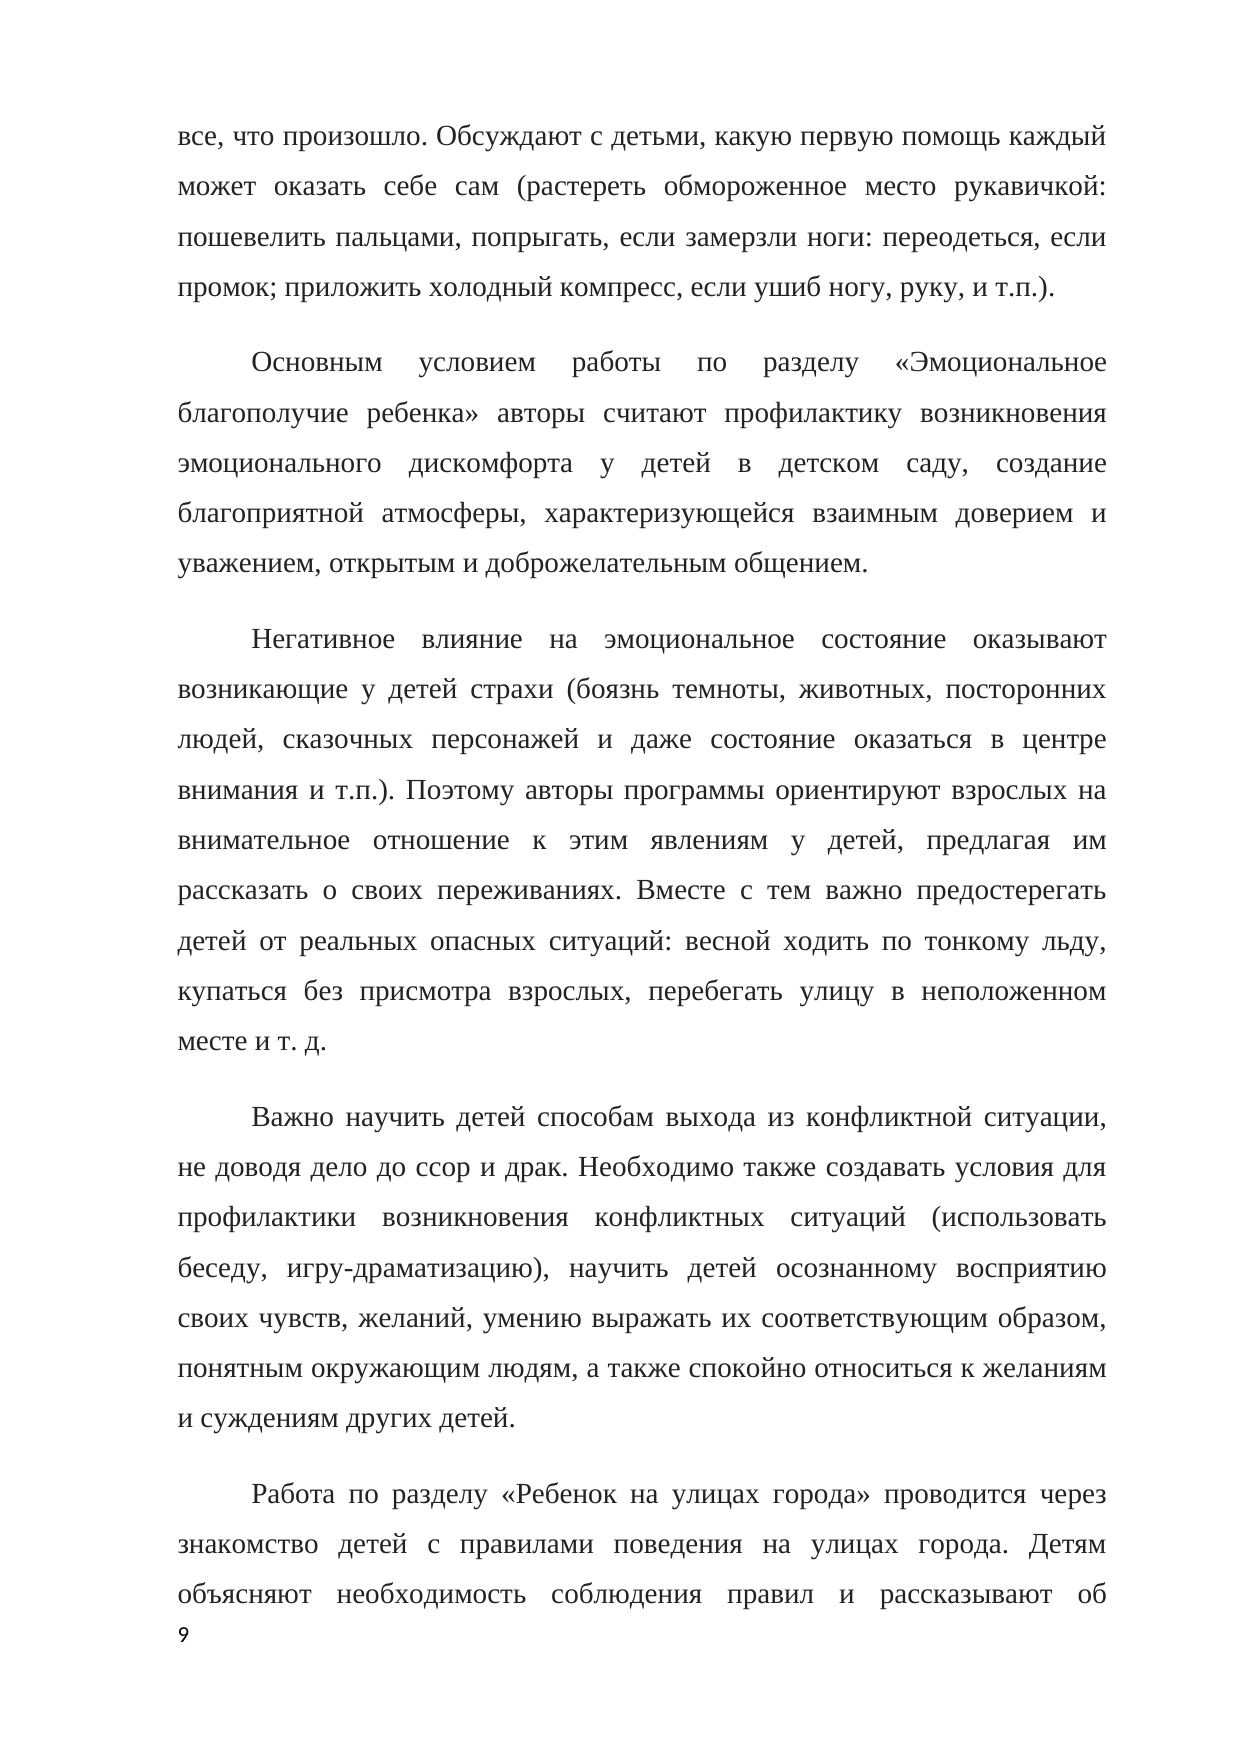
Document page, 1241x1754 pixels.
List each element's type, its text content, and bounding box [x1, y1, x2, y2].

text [177, 118, 1107, 303]
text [177, 1476, 1107, 1610]
text Важно научить детей способам выхода из конфликтной ситуации, не доводя дело до ссор и драк. Необходимо также создавать условия для профилактики возникновения конфликтных ситуаций (использовать беседу, игру-драматизацию), научить детей осознанному восприятию своих чувств, желаний, умению выражать их соответствующим образом, понятным окружающим людям, а также спокойно относиться к желаниям и суждениям других детей. [177, 1099, 1107, 1434]
text Основным условием работы по разделу «Эмоциональное благополучие ребенка» авторы считают профилактику возникновения эмоционального дискомфорта у детей в детском саду, создание благоприятной атмосферы, характеризующейся взаимным доверием и уважением, открытым и доброжелательным общением. [177, 344, 1107, 579]
text Негативное влияние на эмоциональное состояние оказывают возникающие у детей страхи (боязнь темноты, животных, посторонних людей, сказочных персонажей и даже состояние оказаться в центре внимания и т.п.). Поэтому авторы программы ориентируют взрослых на внимательное отношение к этим явлениям у детей, предлагая им рассказать о своих переживаниях. Вместе с тем важно предостерегать детей от реальных опасных ситуаций: весной ходить по тонкому льду, купаться без присмотра взрослых, перебегать улицу в неположенном месте и т. д. [177, 621, 1107, 1057]
